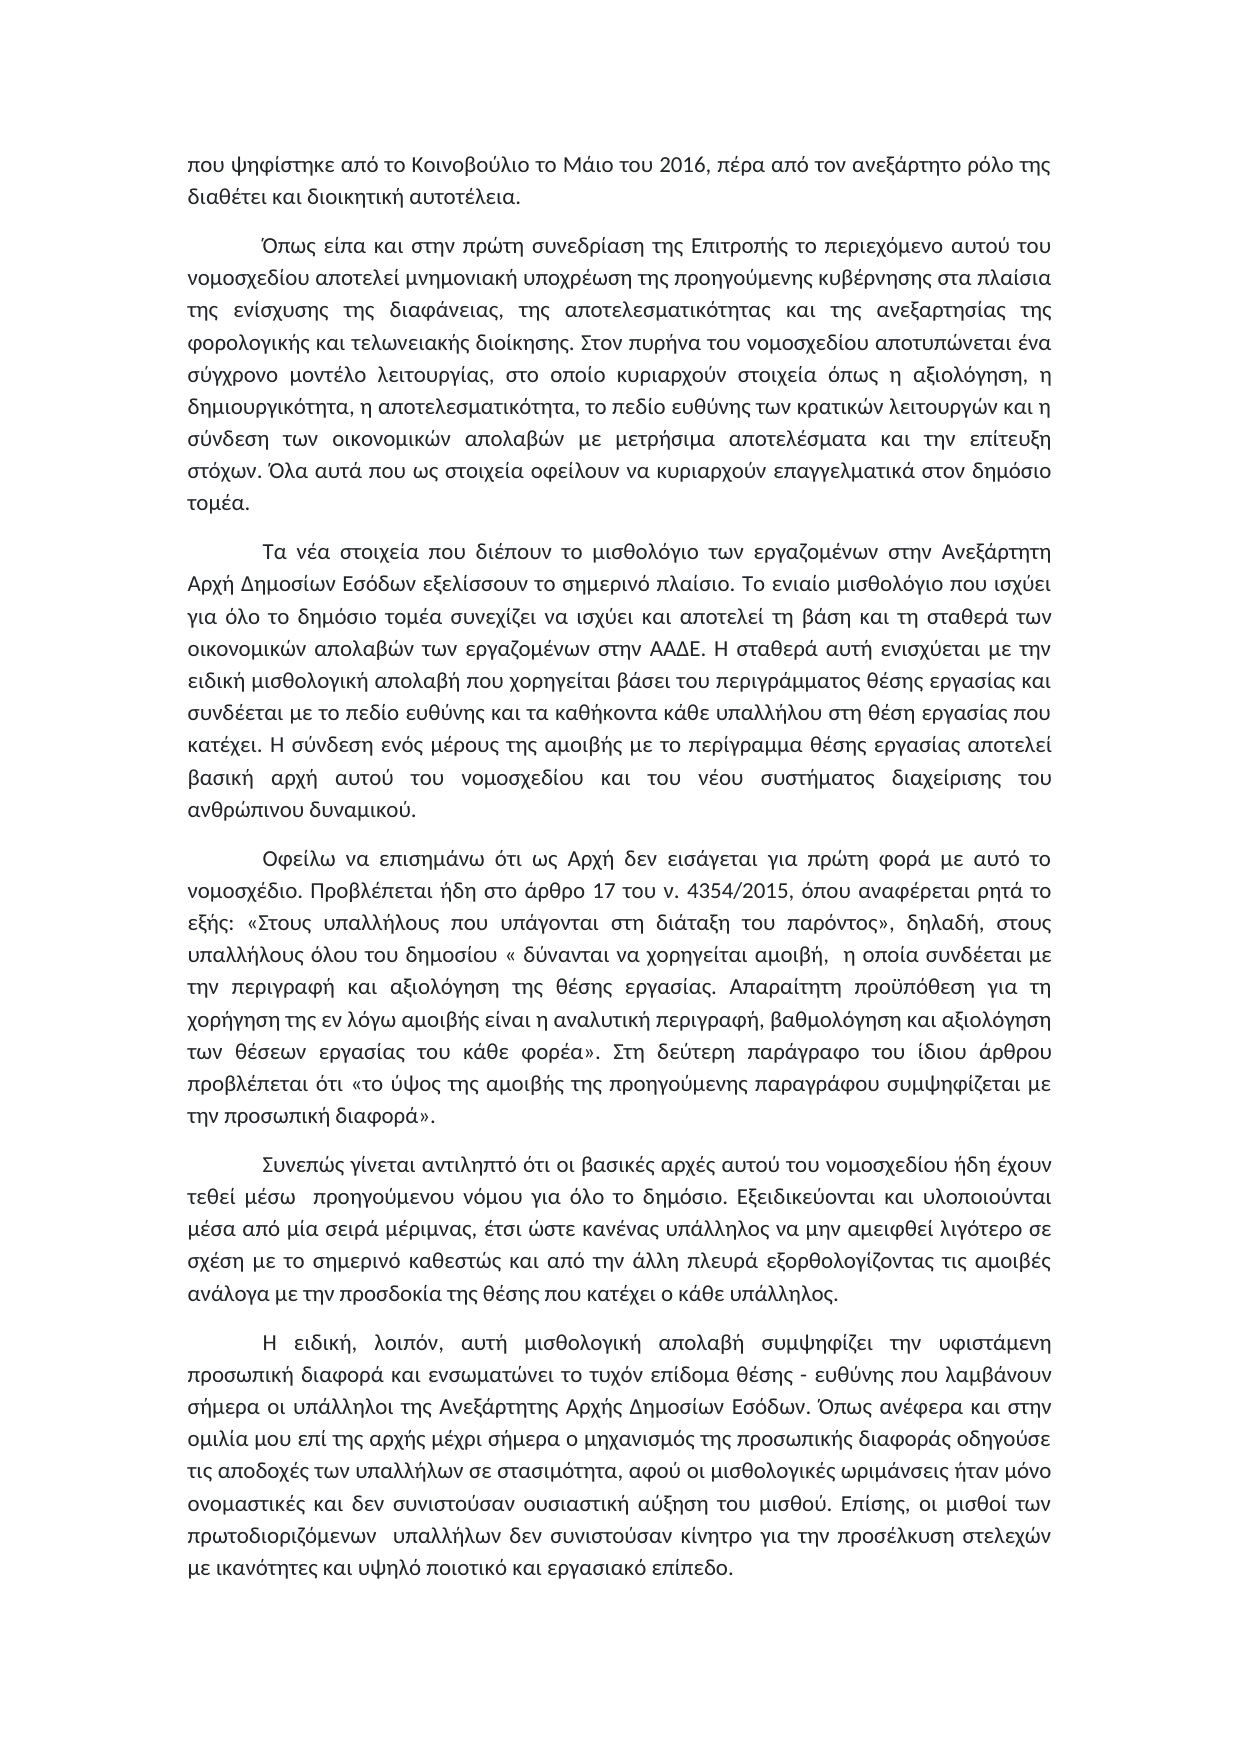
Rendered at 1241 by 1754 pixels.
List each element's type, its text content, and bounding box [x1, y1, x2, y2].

text Οφείλω να επισημάνω ότι ως Αρχή δεν εισάγεται για πρώτη φορά με αυτό το νομοσχέδιο. Προβλέπεται ήδη στο άρθρο 17 του ν. 4354/2015, όπου αναφέρεται ρητά το εξής: «Στους υπαλλήλους που υπάγονται στη διάταξη του παρόντος», δηλαδή, στους υπαλλήλους όλου του δημοσίου « δύνανται να χορηγείται αμοιβή, η οποία συνδέεται με την περιγραφή και αξιολόγηση της θέσης εργασίας. Απαραίτητη προϋπόθεση για τη χορήγηση της εν λόγω αμοιβής είναι η αναλυτική περιγραφή, βαθμολόγηση και αξιολόγηση των θέσεων εργασίας του κάθε φορέα». Στη δεύτερη παράγραφο του ίδιου άρθρου προβλέπεται ότι «το ύψος της αμοιβής της προηγούμενης παραγράφου συμψηφίζεται με την προσωπική διαφορά». [187, 844, 1053, 1129]
text Όπως είπα και στην πρώτη συνεδρίαση της Επιτροπής το περιεχόμενο αυτού του νομοσχεδίου αποτελεί μνημονιακή υποχρέωση της προηγούμενης κυβέρνησης στα πλαίσια της ενίσχυσης της διαφάνειας, της αποτελεσματικότητας και της ανεξαρτησίας της φορολογικής και τελωνειακής διοίκησης. Στον πυρήνα του νομοσχεδίου αποτυπώνεται ένα σύγχρονο μοντέλο λειτουργίας, στο οποίο κυριαρχούν στοιχεία όπως η αξιολόγηση, η δημιουργικότητα, η αποτελεσματικότητα, το πεδίο ευθύνης των κρατικών λειτουργών και η σύνδεση των οικονομικών απολαβών με μετρήσιμα αποτελέσματα και την επίτευξη στόχων. Όλα αυτά που ως στοιχεία οφείλουν να κυριαρχούν επαγγελματικά στον δημόσιο τομέα. [187, 231, 1053, 517]
text Συνεπώς γίνεται αντιληπτό ότι οι βασικές αρχές αυτού του νομοσχεδίου ήδη έχουν τεθεί μέσω προηγούμενου νόμου για όλο το δημόσιο. Εξειδικεύονται και υλοποιούνται μέσα από μία σειρά μέριμνας, έτσι ώστε κανένας υπάλληλος να μην αμειφθεί λιγότερο σε σχέση με το σημερινό καθεστώς και από την άλλη πλευρά εξορθολογίζοντας τις αμοιβές ανάλογα με την προσδοκία της θέσης που κατέχει ο κάθε υπάλληλος. [187, 1150, 1053, 1307]
text Η ειδική, λοιπόν, αυτή μισθολογική απολαβή συμψηφίζει την υφιστάμενη προσωπική διαφορά και ενσωματώνει το τυχόν επίδομα θέσης - ευθύνης που λαμβάνουν σήμερα οι υπάλληλοι της Ανεξάρτητης Αρχής Δημοσίων Εσόδων. Όπως ανέφερα και στην ομιλία μου επί της αρχής μέχρι σήμερα ο μηχανισμός της προσωπικής διαφοράς οδηγούσε τις αποδοχές των υπαλλήλων σε στασιμότητα, αφού οι μισθολογικές ωριμάνσεις ήταν μόνο ονομαστικές και δεν συνιστούσαν ουσιαστική αύξηση του μισθού. Επίσης, οι μισθοί των πρωτοδιοριζόμενων υπαλλήλων δεν συνιστούσαν κίνητρο για την προσέλκυση στελεχών με ικανότητες και υψηλό ποιοτικό και εργασιακό επίπεδο. [187, 1328, 1053, 1581]
text Τα νέα στοιχεία που διέπουν το μισθολόγιο των εργαζομένων στην Ανεξάρτητη Αρχή Δημοσίων Εσόδων εξελίσσουν το σημερινό πλαίσιο. Το ενιαίο μισθολόγιο που ισχύει για όλο το δημόσιο τομέα συνεχίζει να ισχύει και αποτελεί τη βάση και τη σταθερά των οικονομικών απολαβών των εργαζομένων στην ΑΑΔΕ. Η σταθερά αυτή ενισχύεται με την ειδική μισθολογική απολαβή που χορηγείται βάσει του περιγράμματος θέσης εργασίας και συνδέεται με το πεδίο ευθύνης και τα καθήκοντα κάθε υπαλλήλου στη θέση εργασίας που κατέχει. Η σύνδεση ενός μέρους της αμοιβής με το περίγραμμα θέσης εργασίας αποτελεί βασική αρχή αυτού του νομοσχεδίου και του νέου συστήματος διαχείρισης του ανθρώπινου δυναμικού. [187, 537, 1053, 823]
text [187, 150, 1053, 210]
